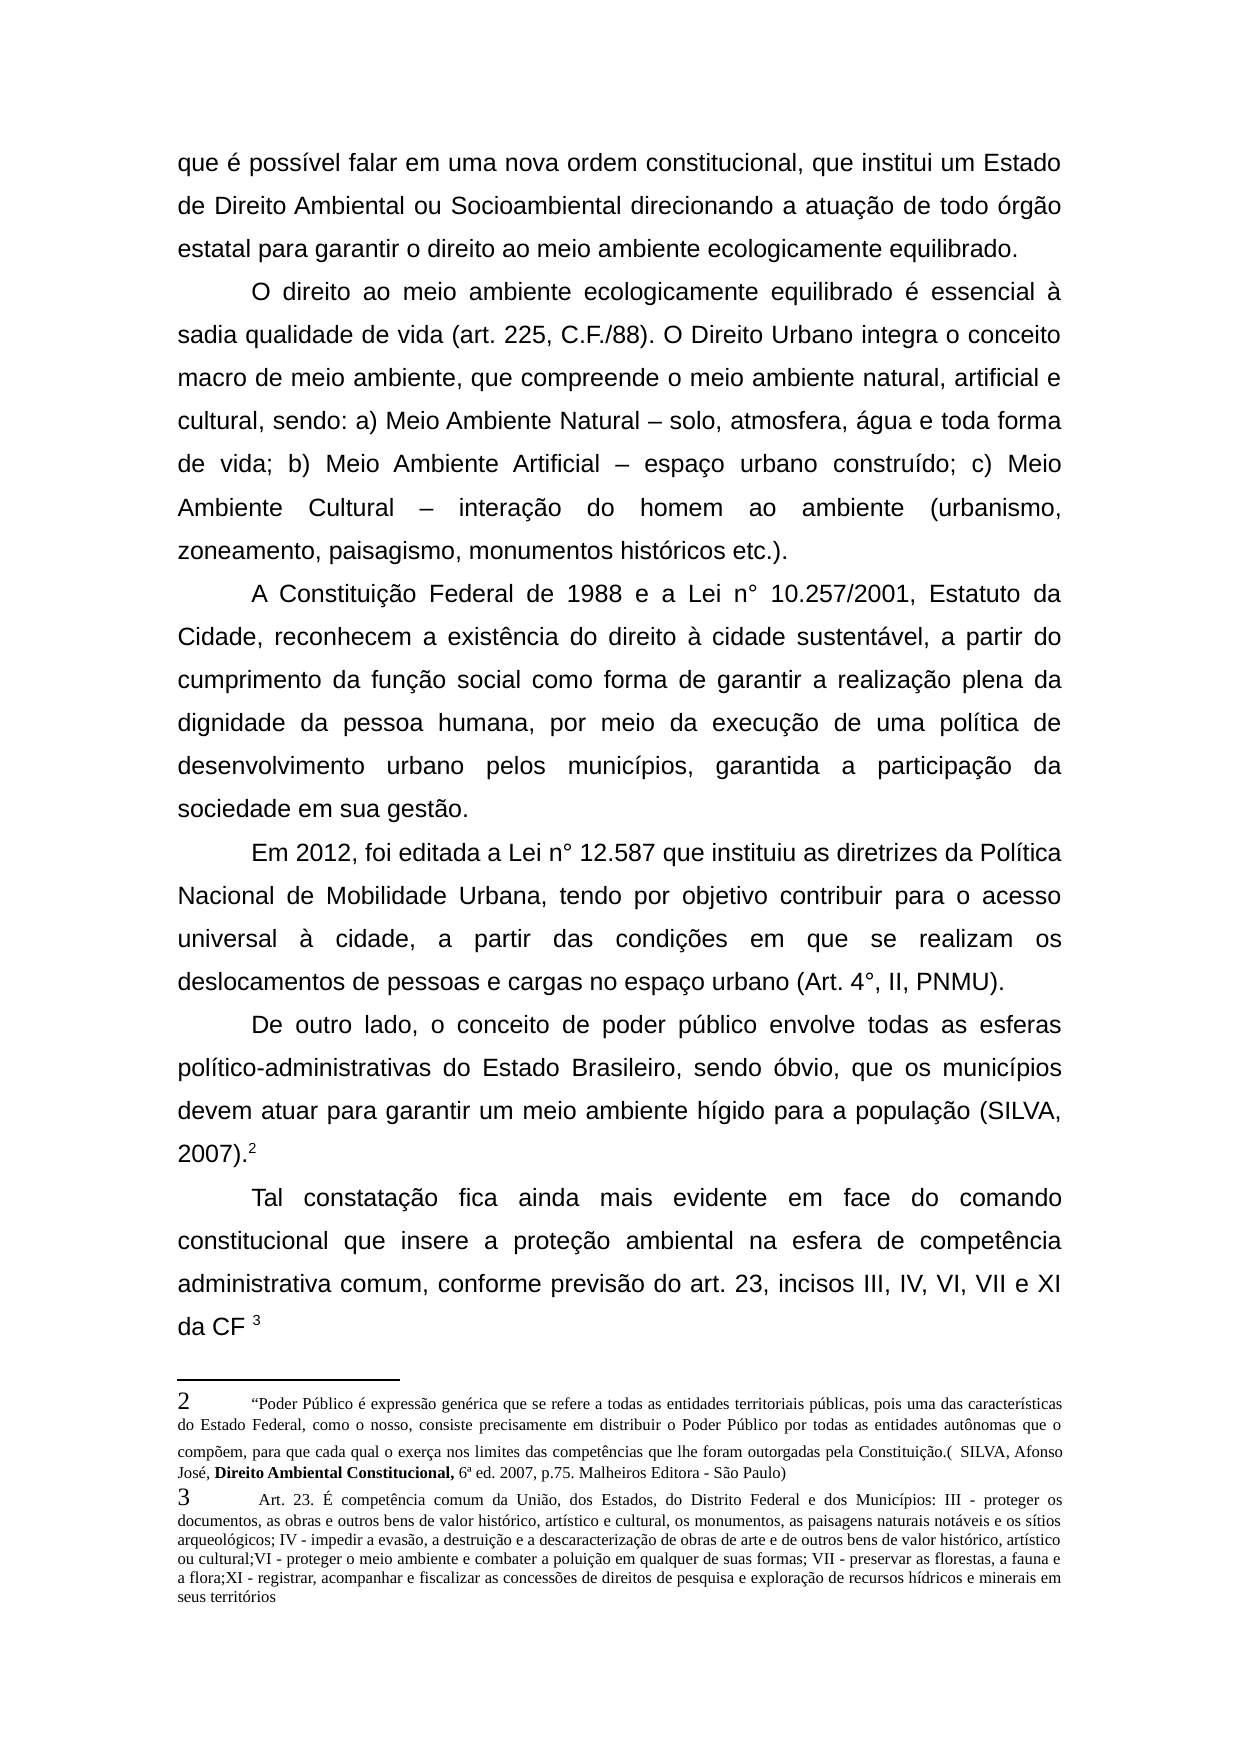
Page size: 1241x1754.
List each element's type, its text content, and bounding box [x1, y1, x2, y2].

text Tal constatação fica ainda mais evidente em face do comando constitucional que insere a proteção ambiental na esfera de competência administrativa comum, conforme previsão do art. 23, incisos III, IV, VI, VII e XI da CF [177, 1183, 1063, 1341]
text O direito ao meio ambiente ecologicamente equilibrado é essencial à sadia qualidade de vida (art. 225, C.F./88). O Direito Urbano integra o conceito macro de meio ambiente, que compreende o meio ambiente natural, artificial e cultural, sendo: a) Meio Ambiente Natural – solo, atmosfera, água e toda forma de vida; b) Meio Ambiente Artificial – espaço urbano construído; c) Meio Ambiente Cultural – interação do homem ao ambiente (urbanismo, zoneamento, paisagismo, monumentos históricos etc.). [177, 277, 1063, 564]
text De outro lado, o conceito de poder público envolve todas as esferas político-administrativas do Estado Brasileiro, sendo óbvio, que os municípios devem atuar para garantir um meio ambiente hígido para a população (SILVA, 2007). [177, 1010, 1063, 1168]
text Em 2012, foi editada a Lei n° 12.587 que instituiu as diretrizes da Política Nacional de Mobilidade Urbana, tendo por objetivo contribuir para o acesso universal à cidade, a partir das condições em que se realizam os deslocamentos de pessoas e cargas no espaço urbano (Art. 4°, II, PNMU). [177, 838, 1063, 996]
text A Constituição Federal de 1988 e a Lei n° 10.257/2001, Estatuto da Cidade, reconhecem a existência do direito à cidade sustentável, a partir do cumprimento da função social como forma de garantir a realização plena da dignidade da pessoa humana, por meio da execução de uma política de desenvolvimento urbano pelos municípios, garantida a participação da sociedade em sua gestão. [177, 579, 1063, 823]
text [177, 148, 1063, 263]
